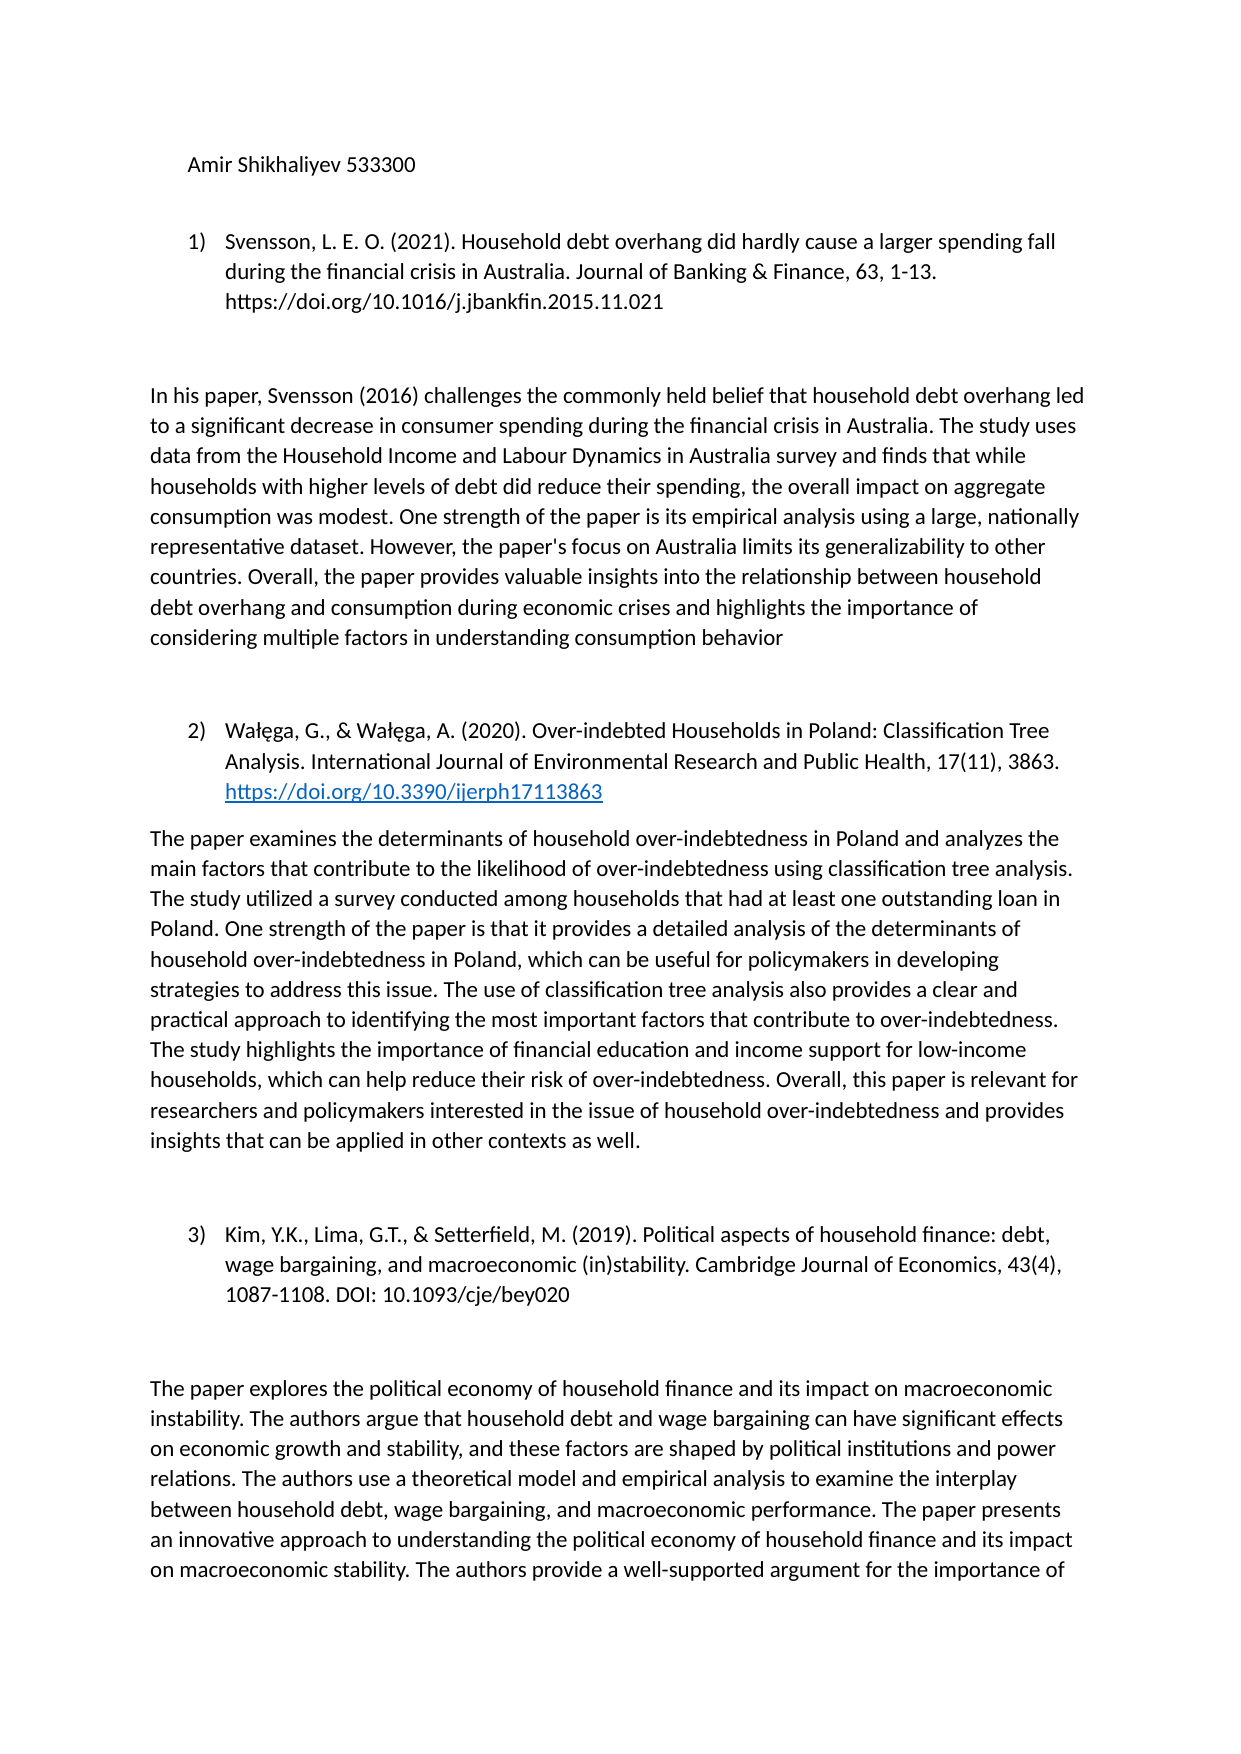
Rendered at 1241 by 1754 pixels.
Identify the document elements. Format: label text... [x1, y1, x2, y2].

text The paper examines the determinants of household over-indebtedness in Poland and analyzes the main factors that contribute to the likelihood of over-indebtedness using classification tree analysis. The study utilized a survey conducted among households that had at least one outstanding loan in Poland. One strength of the paper is that it provides a detailed analysis of the determinants of household over-indebtedness in Poland, which can be useful for policymakers in developing strategies to address this issue. The use of classification tree analysis also provides a clear and practical approach to identifying the most important factors that contribute to over-indebtedness. The study highlights the importance of financial education and income support for low-income households, which can help reduce their risk of over-indebtedness. Overall, this paper is relevant for researchers and policymakers interested in the issue of household over-indebtedness and provides insights that can be applied in other contexts as well. [150, 824, 1090, 1154]
list Kim, Y.K., Lima, G.T., & Setterfield, M. (2019). Political aspects of household finance: debt, wage bargaining, and macroeconomic (in)stability. Cambridge Journal of Economics, 43(4), 1087-1108. DOI: 10.1093/cje/bey020 [187, 1220, 1090, 1308]
text Amir Shikhaliyev 533300 [187, 150, 1090, 178]
text In his paper, Svensson (2016) challenges the commonly held belief that household debt overhang led to a significant decrease in consumer spending during the financial crisis in Australia. The study uses data from the Household Income and Labour Dynamics in Australia survey and finds that while households with higher levels of debt did reduce their spending, the overall impact on aggregate consumption was modest. One strength of the paper is its empirical analysis using a large, nationally representative dataset. However, the paper's focus on Australia limits its generalizability to other countries. Overall, the paper provides valuable insights into the relationship between household debt overhang and consumption during economic crises and highlights the importance of considering multiple factors in understanding consumption behavior [150, 381, 1090, 651]
list Wałęga, G., & Wałęga, A. (2020). Over-indebted Households in Poland: Classification Tree Analysis. International Journal of Environmental Research and Public Health, 17(11), 3863. https://doi.org/10.3390/ijerph17113863 [187, 717, 1090, 805]
list Svensson, L. E. O. (2021). Household debt overhang did hardly cause a larger spending fall during the financial crisis in Australia. Journal of Banking & Finance, 63, 1-13. https://doi.org/10.1016/j.jbankfin.2015.11.021 [187, 227, 1090, 316]
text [150, 1374, 1090, 1583]
